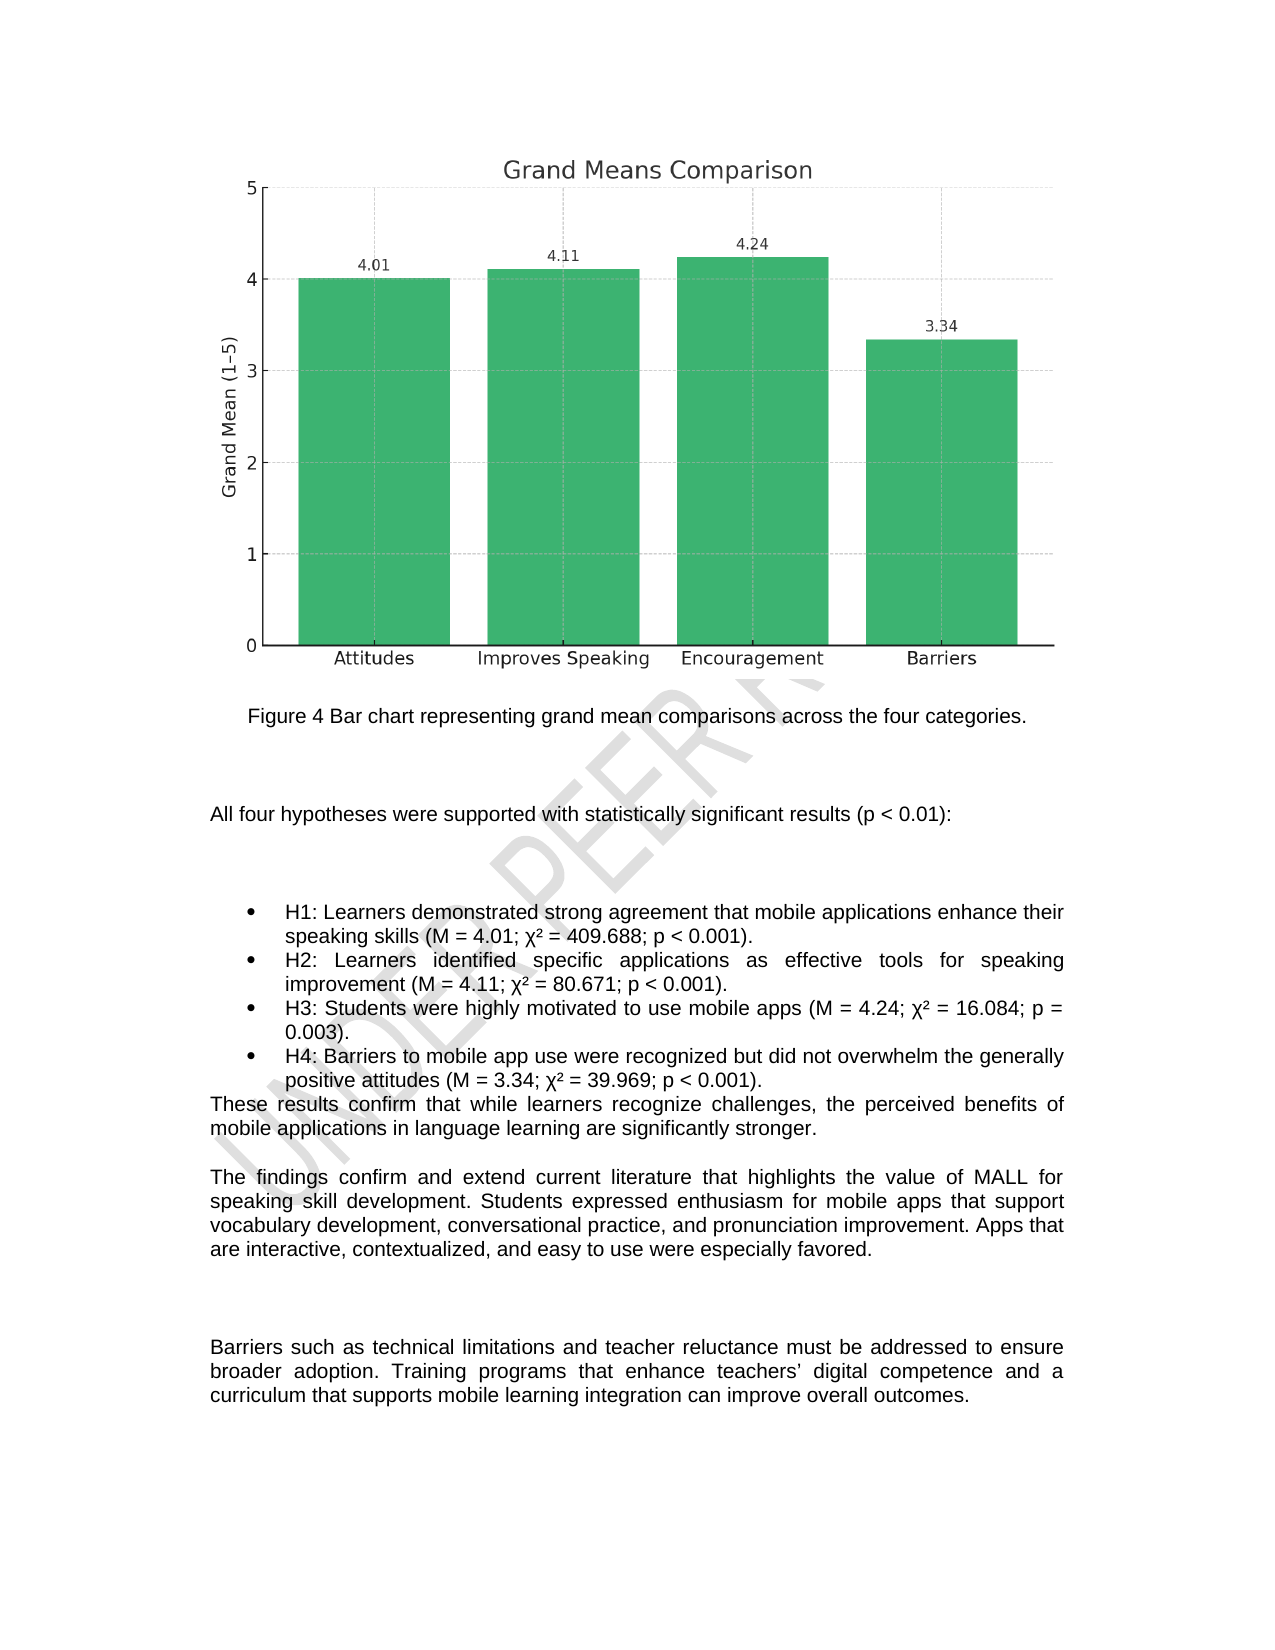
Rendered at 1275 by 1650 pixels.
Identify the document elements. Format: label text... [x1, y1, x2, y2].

text Barriers such as technical limitations and teacher reluctance must be addressed to ensure broader adoption. Training programs that enhance teachers’ digital competence and a curriculum that supports mobile learning integration can improve overall outcomes. [210, 1334, 1065, 1406]
list H4: Barriers to mobile app use were recognized but did not overwhelm the generally positive attitudes (M = 3.34; χ² = 39.969; p < 0.001). [247, 1044, 1065, 1092]
text These results confirm that while learners recognize challenges, the perceived benefits of mobile applications in language learning are significantly stronger. [210, 1092, 1065, 1140]
text The findings confirm and extend current literature that highlights the value of MALL for speaking skill development. Students expressed enthusiasm for mobile apps that support vocabulary development, conversational practice, and pronunciation improvement. Apps that are interactive, contextualized, and easy to use were especially favored. [210, 1165, 1065, 1261]
list H2: Learners identified specific applications as effective tools for speaking improvement (M = 4.11; χ² = 80.671; p < 0.001). [247, 948, 1065, 996]
list H3: Students were highly motivated to use mobile apps (M = 4.24; χ² = 16.084; p = 0.003). [247, 996, 1065, 1044]
list H1: Learners demonstrated strong agreement that mobile applications enhance their speaking skills (M = 4.01; χ² = 409.688; p < 0.001). [247, 900, 1065, 948]
text Figure 4 Bar chart representing grand mean comparisons across the four categories. [210, 704, 1065, 728]
text All four hypotheses were supported with statistically significant results (p < 0.01): [210, 802, 1065, 826]
picture [211, 150, 1064, 679]
